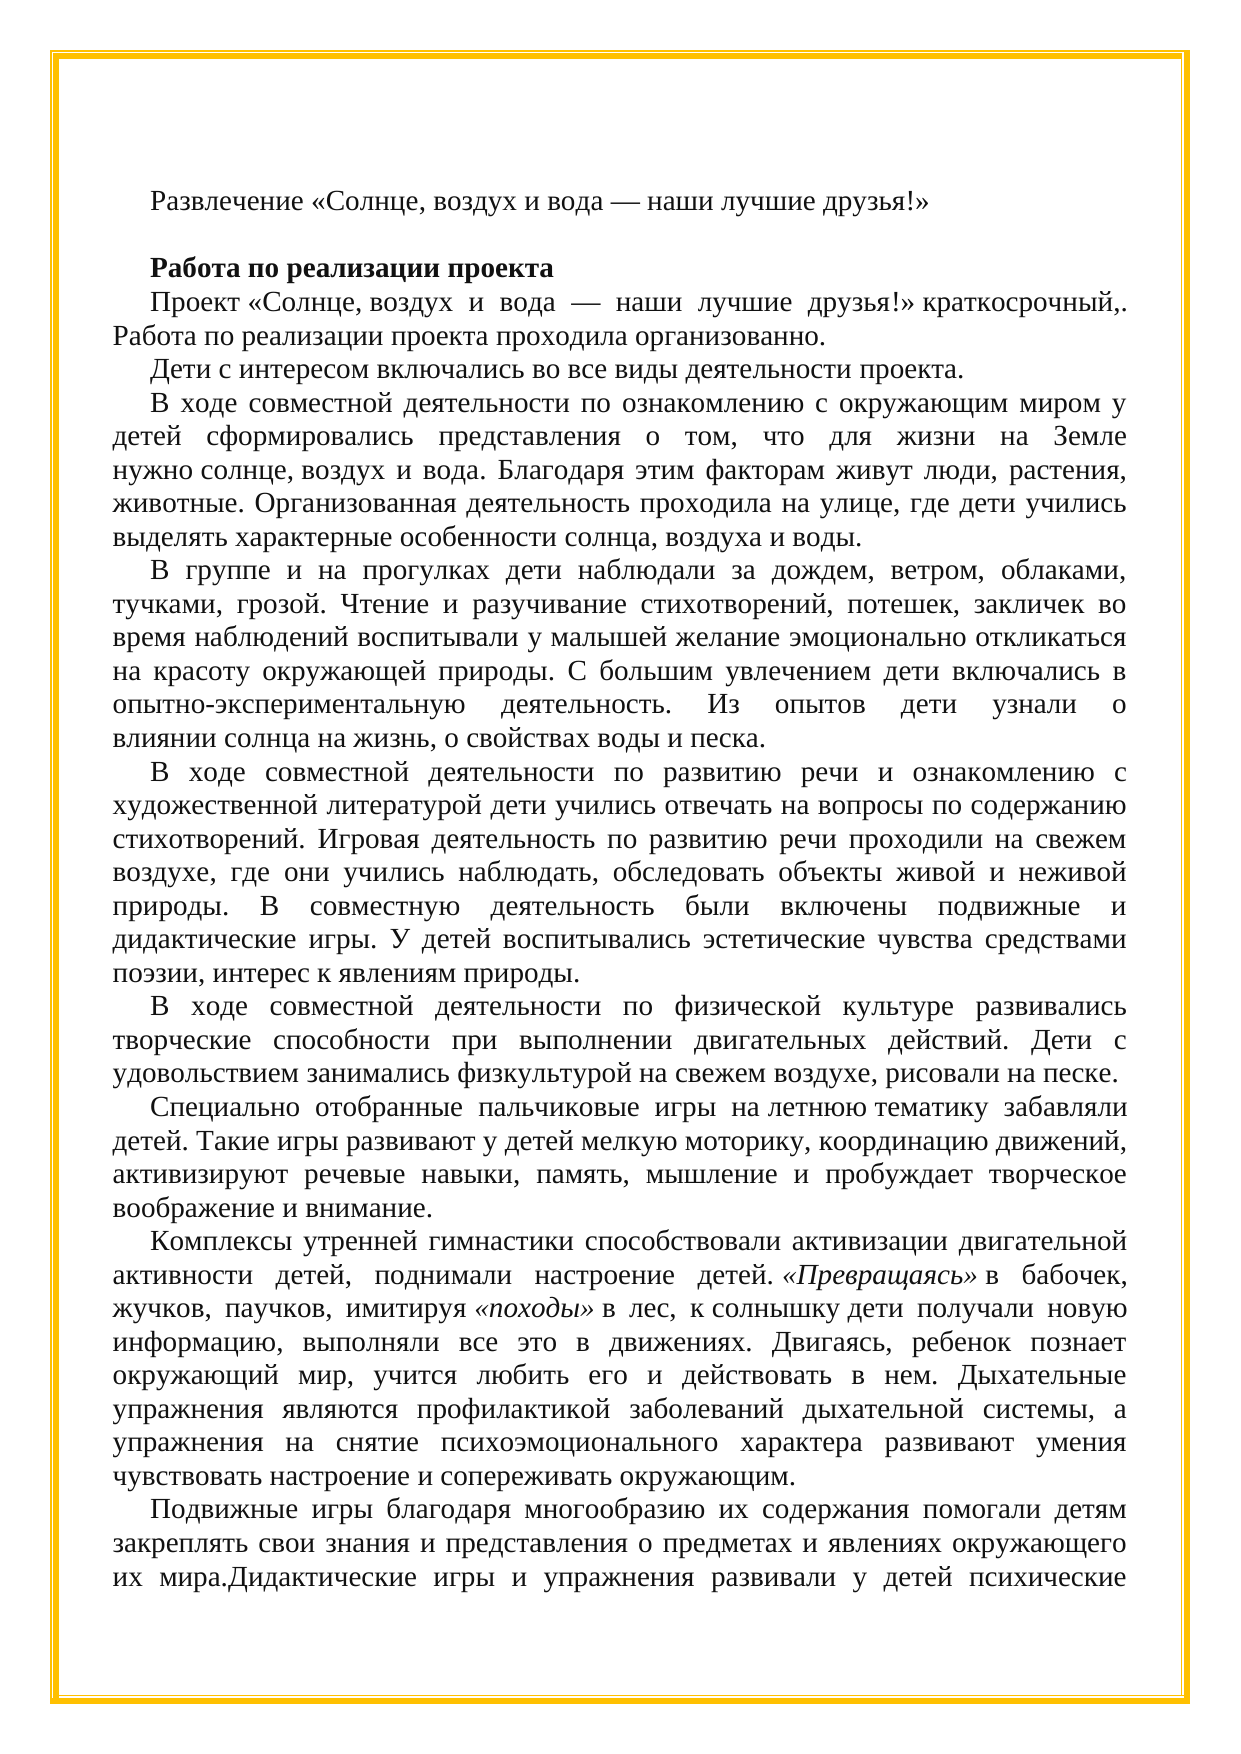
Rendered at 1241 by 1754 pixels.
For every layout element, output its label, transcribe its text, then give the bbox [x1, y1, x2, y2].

text В группе и на прогулках дети наблюдали за дождем, ветром, облаками, тучками, грозой. Чтение и разучивание стихотворений, потешек, закличек во время наблюдений воспитывали у малышей желание эмоционально откликаться на красоту окружающей природы. С большим увлечением дети включались в опытно-экспериментальную деятельность. Из опытов дети узнали о влиянии солнца на жизнь, о свойствах воды и песка. [112, 552, 1128, 754]
text Работа по реализации проекта [112, 251, 1128, 284]
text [112, 1492, 1128, 1592]
text Развлечение «Солнце, воздух и вода — наши лучшие друзья!» [112, 183, 1128, 217]
text Специально отобранные пальчиковые игры на летнюю тематику забавляли детей. Такие игры развивают у детей мелкую моторику, координацию движений, активизируют речевые навыки, память, мышление и пробуждает творческое воображение и внимание. [112, 1089, 1128, 1223]
text Проект «Солнце, воздух и вода — наши лучшие друзья!» краткосрочный,. Работа по реализации проекта проходила организованно. [112, 284, 1128, 351]
text В ходе совместной деятельности по ознакомлению с окружающим миром у детей сформировались представления о том, что для жизни на Земле нужно солнце, воздух и вода. Благодаря этим факторам живут люди, растения, животные. Организованная деятельность проходила на улице, где дети учились выделять характерные особенности солнца, воздуха и воды. [112, 385, 1128, 552]
text Комплексы утренней гимнастики способствовали активизации двигательной активности детей, поднимали настроение детей. «Превращаясь» в бабочек, жучков, паучков, имитируя «походы» в лес, к солнышку дети получали новую информацию, выполняли все это в движениях. Двигаясь, ребенок познает окружающий мир, учится любить его и действовать в нем. Дыхательные упражнения являются профилактикой заболеваний дыхательной системы, а упражнения на снятие психоэмоционального характера развивают умения чувствовать настроение и сопереживать окружающим. [112, 1223, 1128, 1492]
text В ходе совместной деятельности по развитию речи и ознакомлению с художественной литературой дети учились отвечать на вопросы по содержанию стихотворений. Игровая деятельность по развитию речи проходили на свежем воздухе, где они учились наблюдать, обследовать объекты живой и неживой природы. В совместную деятельность были включены подвижные и дидактические игры. У детей воспитывались эстетические чувства средствами поэзии, интерес к явлениям природы. [112, 754, 1128, 988]
text Дети с интересом включались во все виды деятельности проекта. [112, 351, 1128, 385]
text В ходе совместной деятельности по физической культуре развивались творческие способности при выполнении двигательных действий. Дети с удовольствием занимались физкультурой на свежем воздухе, рисовали на песке. [112, 988, 1128, 1089]
